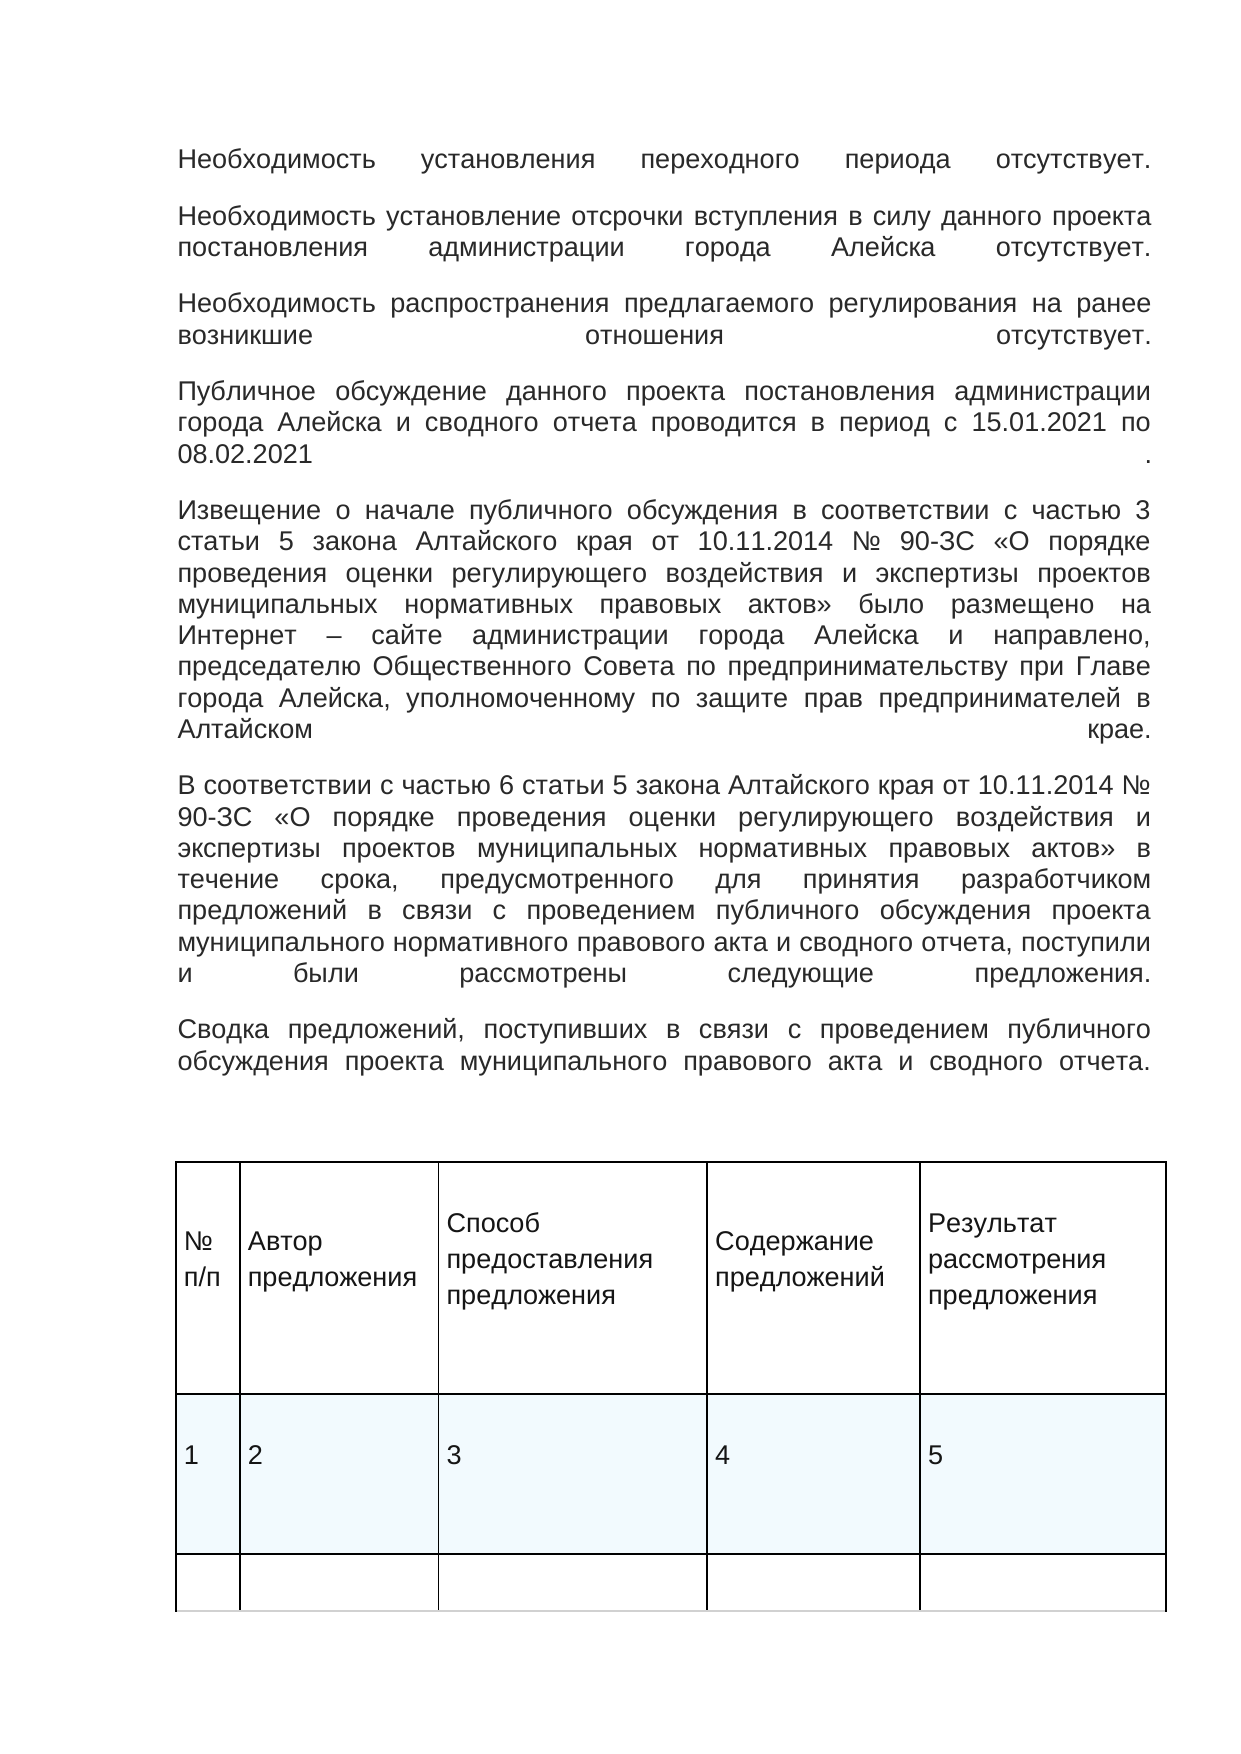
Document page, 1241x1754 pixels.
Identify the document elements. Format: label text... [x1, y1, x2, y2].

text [177, 118, 1152, 1161]
table_cell 5 [921, 1395, 1165, 1553]
table_cell [921, 1555, 1165, 1610]
table_cell [241, 1555, 438, 1610]
table_cell [439, 1555, 706, 1610]
table_cell 1 [177, 1395, 239, 1553]
table_header Автор предложения [241, 1163, 438, 1393]
table_header Результат рассмотрения предложения [921, 1163, 1165, 1393]
table_cell 1 [177, 1555, 239, 1610]
table_cell 3 [439, 1395, 706, 1553]
table_cell 2 [241, 1395, 438, 1553]
table_header № п/п [177, 1163, 239, 1393]
table_cell 4 [708, 1395, 919, 1553]
table_header Способ предоставления предложения [439, 1163, 706, 1393]
table_cell [708, 1555, 919, 1610]
table_header Содержание предложений [708, 1163, 919, 1393]
